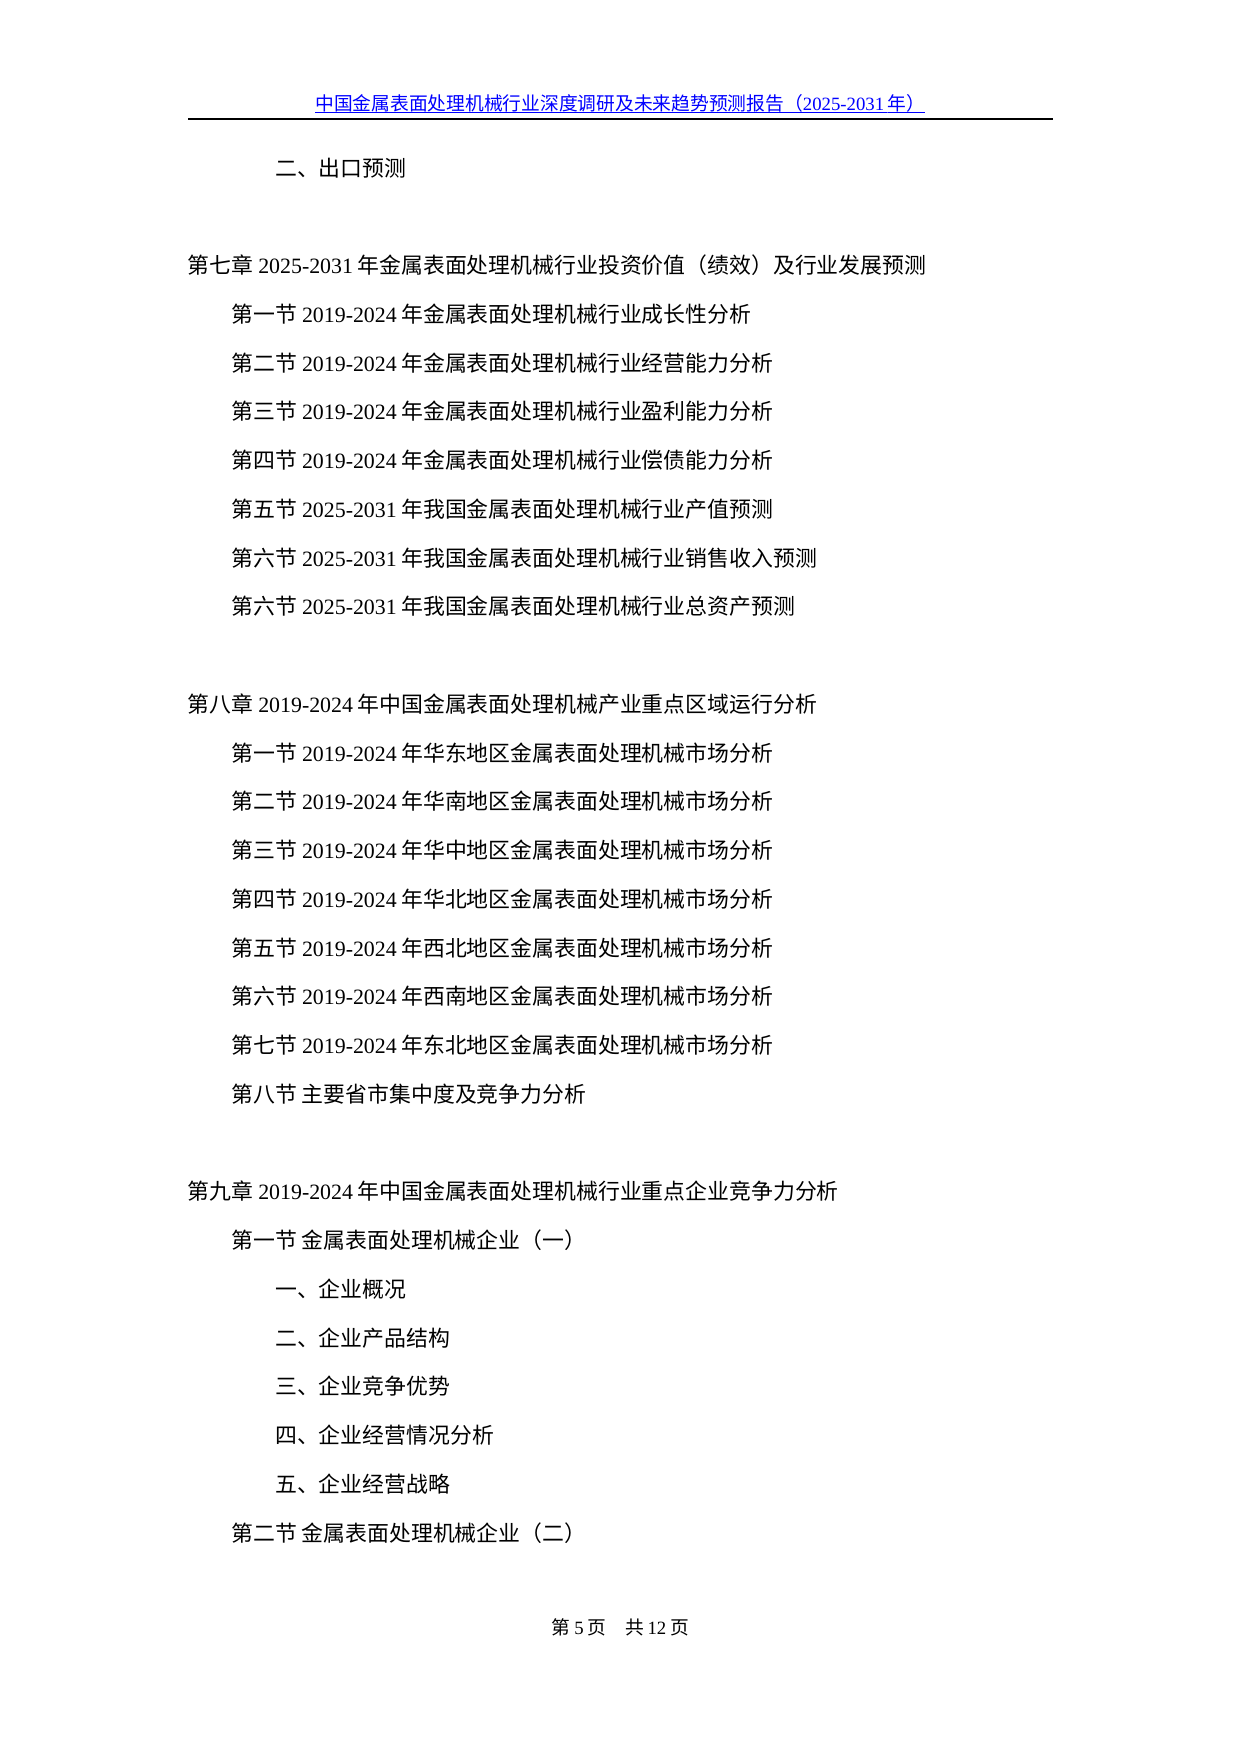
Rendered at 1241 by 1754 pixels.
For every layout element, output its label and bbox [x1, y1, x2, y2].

text [187, 150, 1053, 1548]
